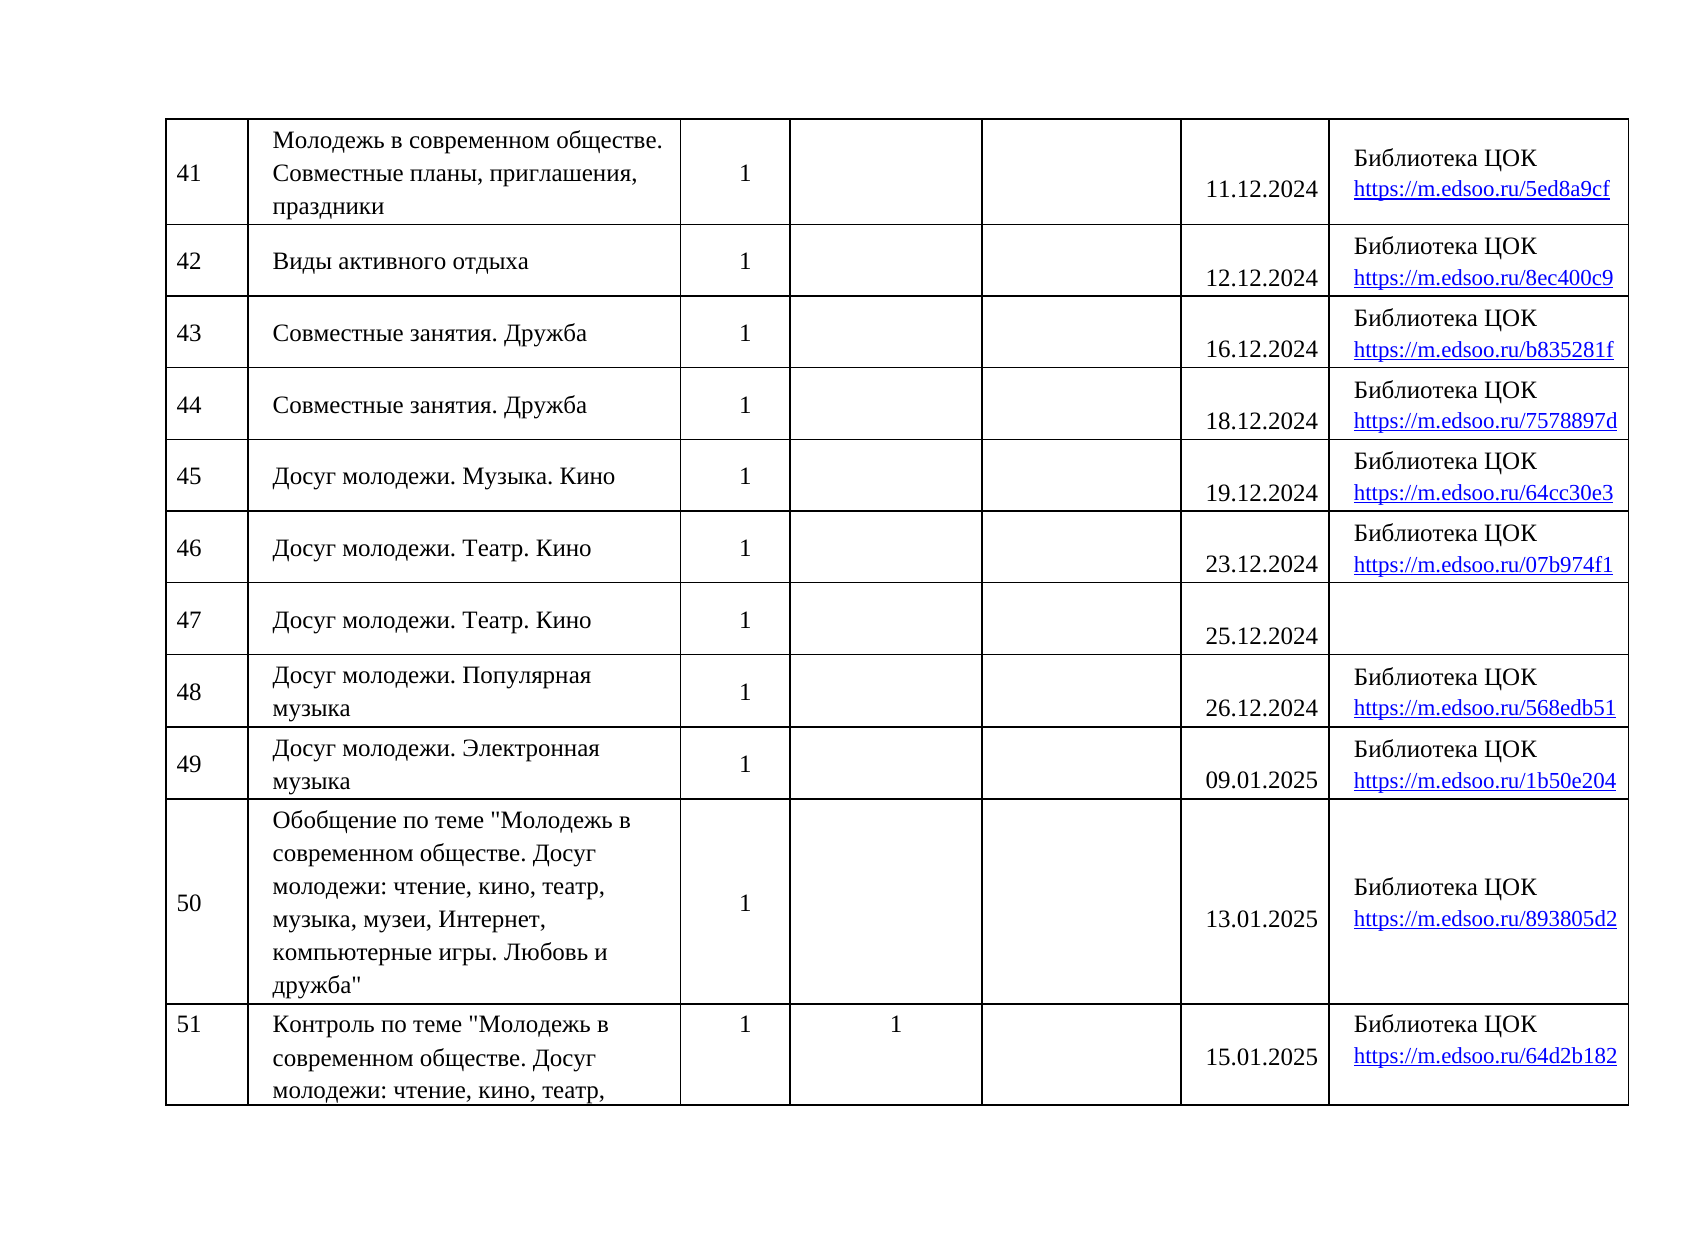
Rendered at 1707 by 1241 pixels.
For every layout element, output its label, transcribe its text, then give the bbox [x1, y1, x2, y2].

table_cell 50 [167, 800, 247, 1003]
table_cell Молодежь в современном обществе. Совместные планы, приглашения, праздники [249, 120, 680, 223]
table_cell 11.12.2024 [1182, 120, 1328, 223]
table_cell [791, 800, 981, 1003]
table_cell Досуг молодежи. Популярная музыка [249, 655, 680, 726]
table_cell 1 [681, 800, 789, 1003]
table_cell 26.12.2024 [1182, 655, 1328, 726]
table_cell 23.12.2024 [1182, 512, 1328, 582]
table_cell [791, 728, 981, 798]
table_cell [1330, 1005, 1628, 1104]
table_cell [983, 120, 1180, 223]
table_cell [983, 800, 1180, 1003]
table_cell Библиотека ЦОК https://m.edsoo.ru/568edb51 [1330, 655, 1628, 726]
table_cell [983, 728, 1180, 798]
table_cell 47 [167, 583, 247, 653]
table_cell 25.12.2024 [1182, 583, 1328, 653]
table_cell 1 [681, 512, 789, 582]
table_cell [791, 368, 981, 438]
table_cell 1 [681, 120, 789, 223]
table_cell 1 [681, 368, 789, 438]
table_cell 12.12.2024 [1182, 225, 1328, 295]
table_cell 42 [167, 225, 247, 295]
table_cell Библиотека ЦОК https://m.edsoo.ru/7578897d [1330, 368, 1628, 438]
table_cell Библиотека ЦОК https://m.edsoo.ru/07b974f1 [1330, 512, 1628, 582]
table_cell [1330, 583, 1628, 653]
table_cell 43 [167, 297, 247, 367]
table_cell 51 [167, 1005, 247, 1104]
table_cell Библиотека ЦОК https://m.edsoo.ru/b835281f [1330, 297, 1628, 367]
table_cell [983, 225, 1180, 295]
table_cell Библиотека ЦОК https://m.edsoo.ru/5ed8a9cf [1330, 120, 1628, 223]
table_cell 49 [167, 728, 247, 798]
table_cell Совместные занятия. Дружба [249, 368, 680, 438]
table_cell 46 [167, 512, 247, 582]
table_cell 1 [681, 440, 789, 510]
table_cell 13.01.2025 [1182, 800, 1328, 1003]
table_cell [791, 512, 981, 582]
table_cell [983, 297, 1180, 367]
table_cell 1 [791, 1005, 981, 1104]
table_cell 19.12.2024 [1182, 440, 1328, 510]
table_cell [791, 297, 981, 367]
table_cell 09.01.2025 [1182, 728, 1328, 798]
table_cell [791, 583, 981, 653]
table_cell Библиотека ЦОК https://m.edsoo.ru/1b50e204 [1330, 728, 1628, 798]
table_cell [249, 1005, 680, 1104]
table_cell 1 [681, 728, 789, 798]
table_cell 1 [681, 297, 789, 367]
table_cell Библиотека ЦОК https://m.edsoo.ru/64cc30e3 [1330, 440, 1628, 510]
table_cell 16.12.2024 [1182, 297, 1328, 367]
table_cell [791, 440, 981, 510]
table_cell 1 [681, 1005, 789, 1104]
table_cell [983, 512, 1180, 582]
table_cell [983, 440, 1180, 510]
table_cell 44 [167, 368, 247, 438]
table_cell 15.01.2025 [1182, 1005, 1328, 1104]
table_cell Обобщение по теме "Молодежь в современном обществе. Досуг молодежи: чтение, кино, театр, музыка, музеи, Интернет, компьютерные игры. Любовь и дружба" [249, 800, 680, 1003]
table_cell 48 [167, 655, 247, 726]
table_cell Библиотека ЦОК https://m.edsoo.ru/8ec400c9 [1330, 225, 1628, 295]
table_cell Библиотека ЦОК https://m.edsoo.ru/893805d2 [1330, 800, 1628, 1003]
table_cell [791, 120, 981, 223]
table_cell 18.12.2024 [1182, 368, 1328, 438]
table_cell 1 [681, 583, 789, 653]
table_cell [983, 1005, 1180, 1104]
table_cell Досуг молодежи. Музыка. Кино [249, 440, 680, 510]
table_cell Виды активного отдыха [249, 225, 680, 295]
table_cell [983, 655, 1180, 726]
table_cell 41 [167, 120, 247, 223]
table_cell Досуг молодежи. Театр. Кино [249, 512, 680, 582]
table_cell [791, 225, 981, 295]
table_cell 1 [681, 655, 789, 726]
table_cell Совместные занятия. Дружба [249, 297, 680, 367]
table_cell [983, 583, 1180, 653]
table_cell [791, 655, 981, 726]
table_cell 45 [167, 440, 247, 510]
table_cell Досуг молодежи. Театр. Кино [249, 583, 680, 653]
table_cell 1 [681, 225, 789, 295]
table_cell Досуг молодежи. Электронная музыка [249, 728, 680, 798]
table_cell [983, 368, 1180, 438]
